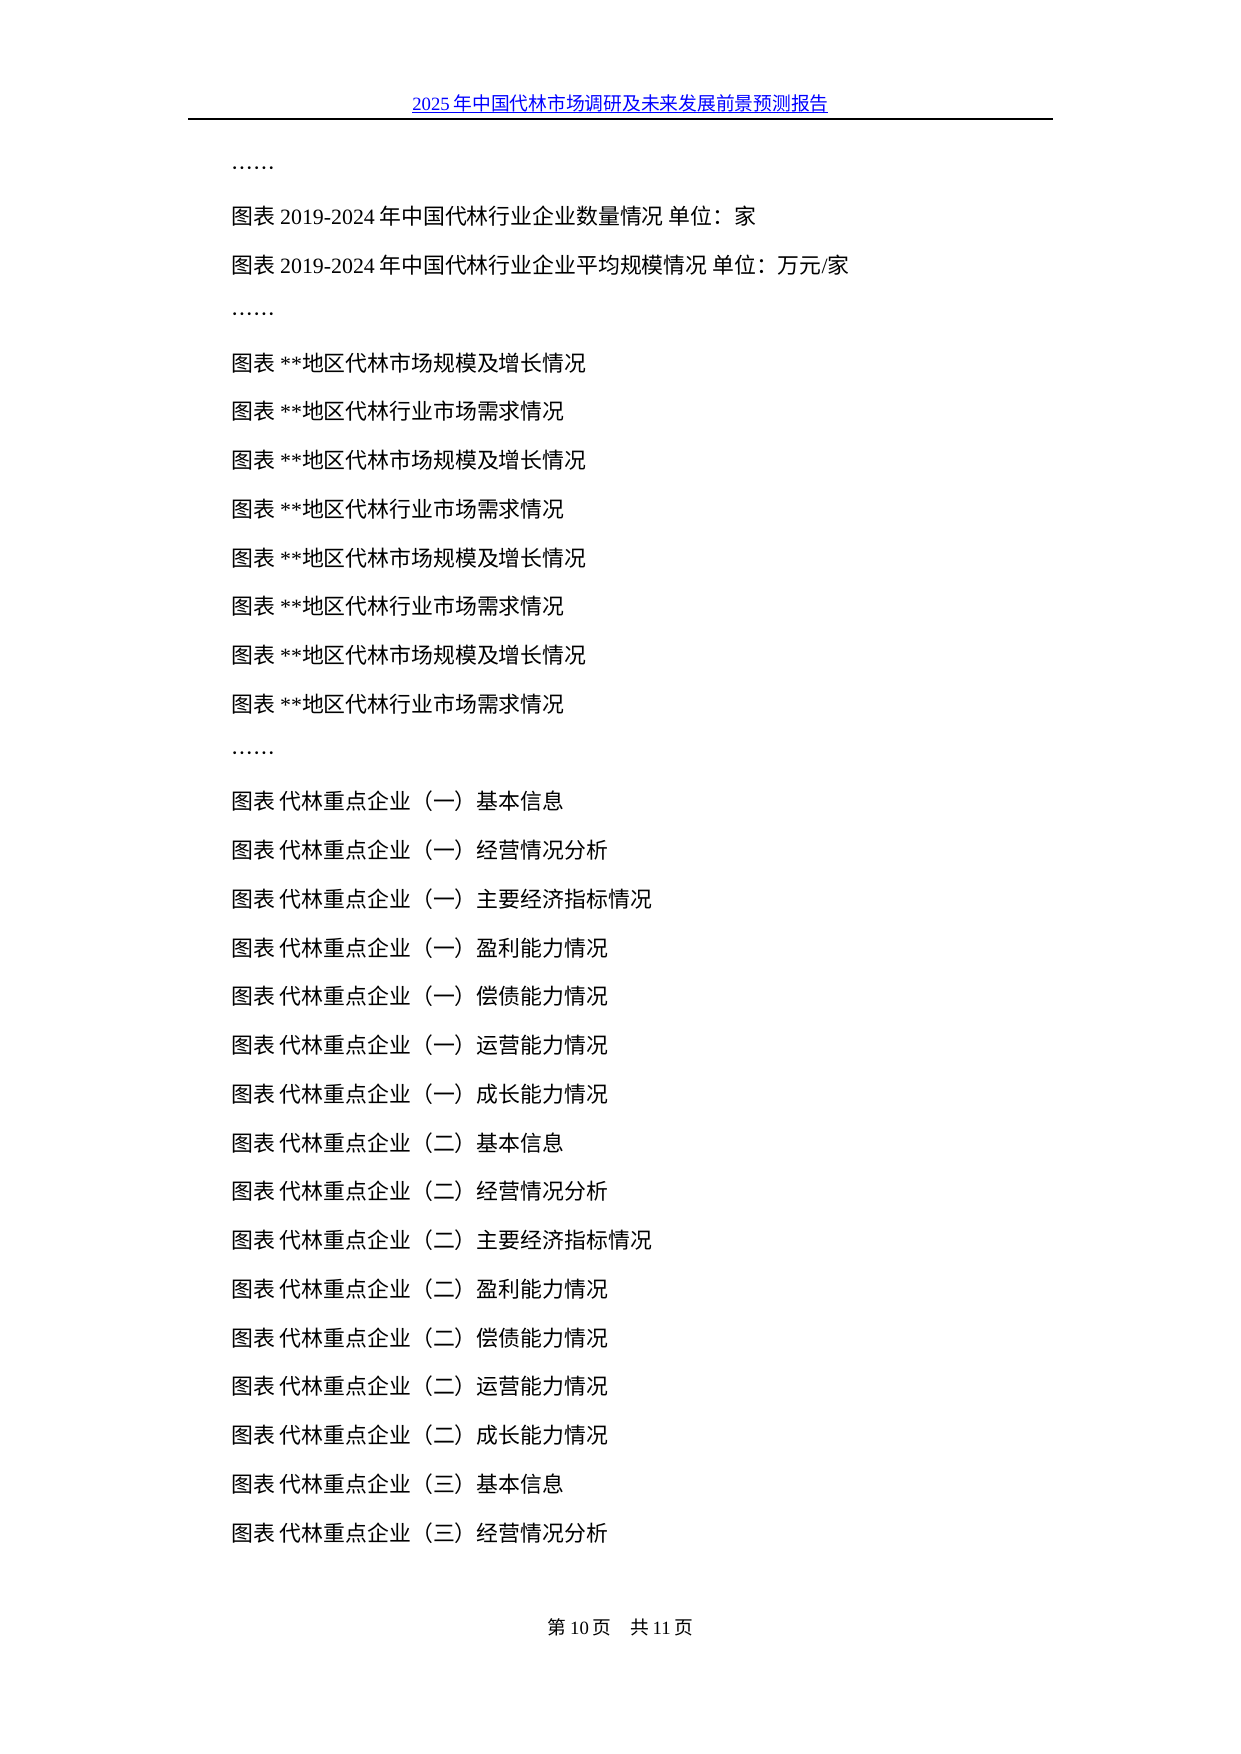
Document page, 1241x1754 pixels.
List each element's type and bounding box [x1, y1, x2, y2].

text [187, 150, 1053, 1548]
